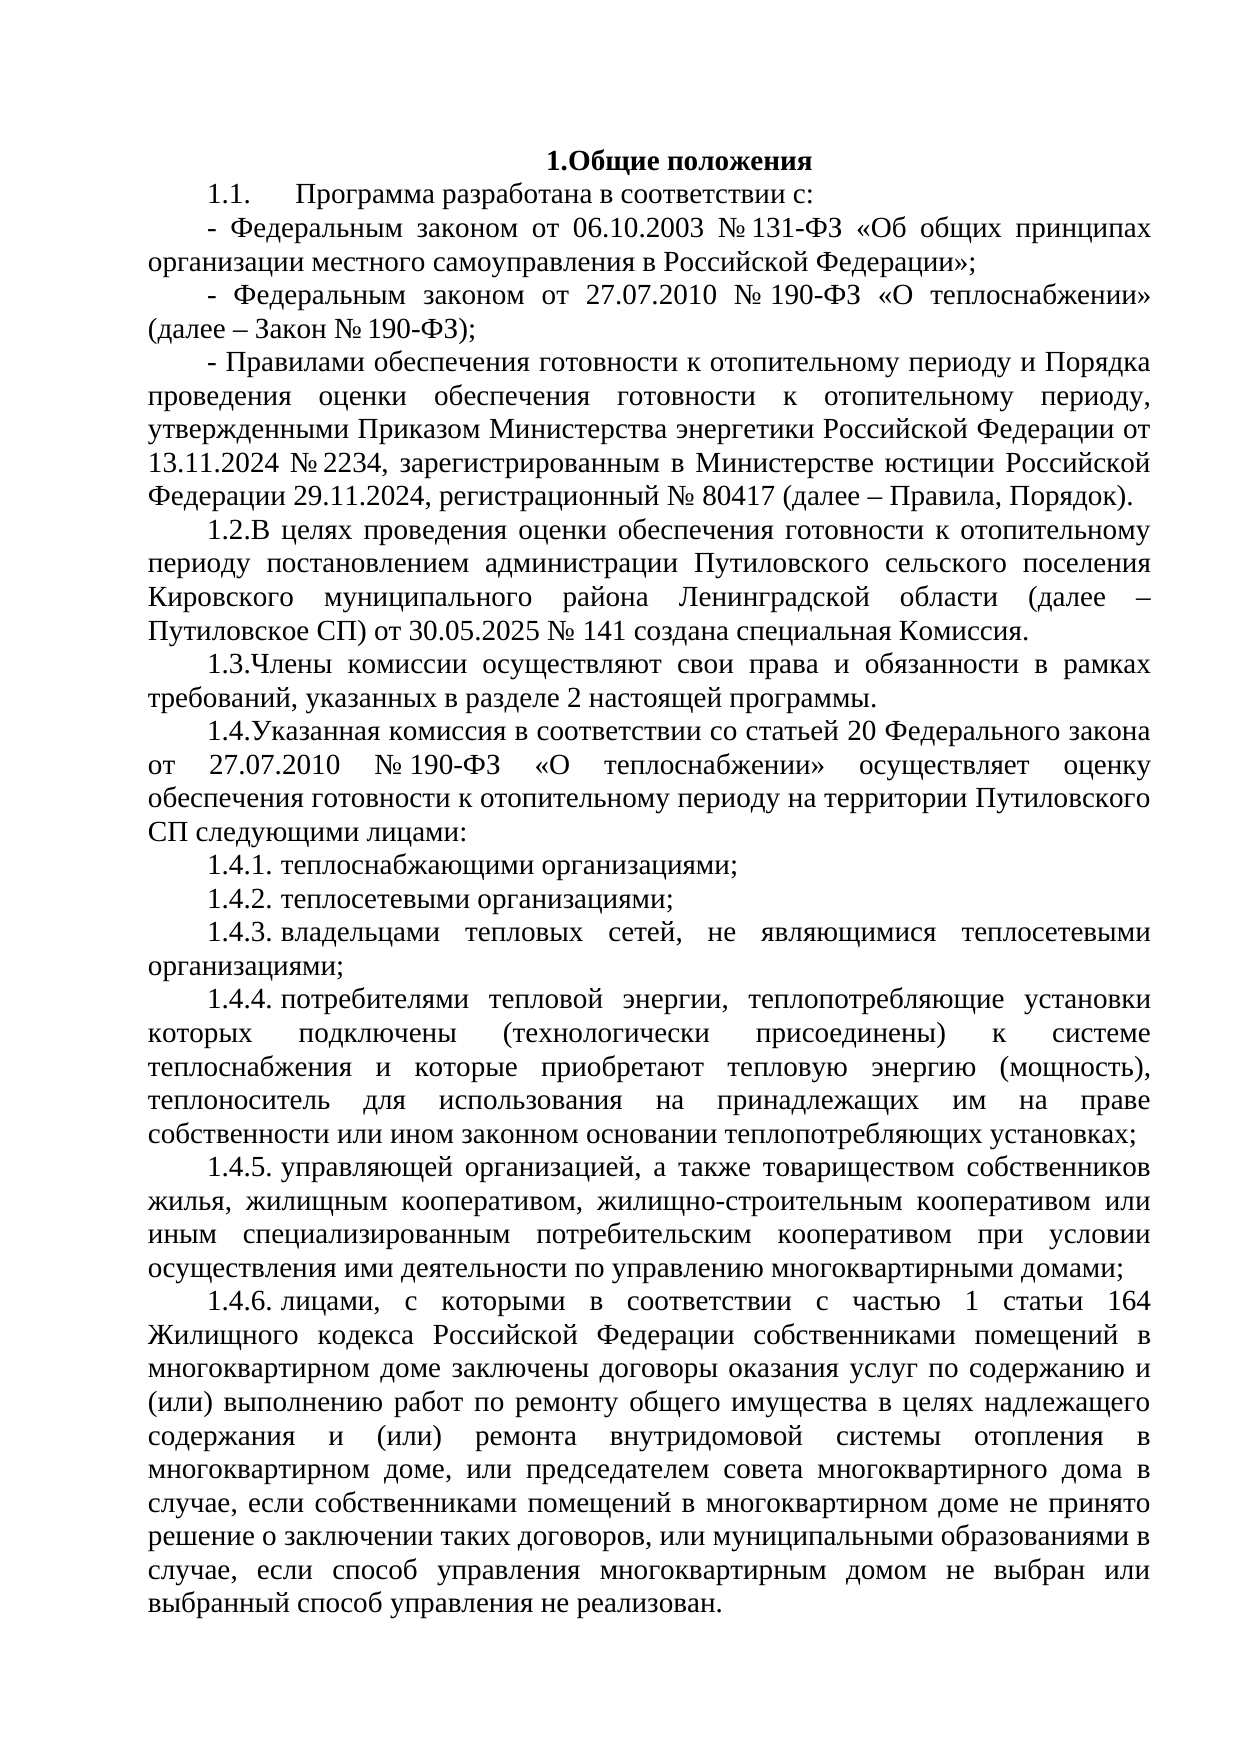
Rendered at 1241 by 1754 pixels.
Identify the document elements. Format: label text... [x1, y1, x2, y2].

list потребителями тепловой энергии, теплопотребляющие установки которых подключены (технологически присоединены) к системе теплоснабжения и которые приобретают тепловую энергию (мощность), теплоноситель для использования на принадлежащих им на праве собственности или ином законном основании теплопотребляющих установках; [148, 982, 1152, 1149]
list теплоснабжающими организациями; [148, 847, 1152, 881]
list лицами, с которыми в соответствии с частью 1 статьи 164 Жилищного кодекса Российской Федерации собственниками помещений в многоквартирном доме заключены договоры оказания услуг по содержанию и (или) выполнению работ по ремонту общего имущества в целях надлежащего содержания и (или) ремонта внутридомовой системы отопления в многоквартирном доме, или председателем совета многоквартирного дома в случае, если собственниками помещений в многоквартирном доме не принято решение о заключении таких договоров, или муниципальными образованиями в случае, если способ управления многоквартирным домом не выбран или выбранный способ управления не реализован. [148, 1283, 1152, 1619]
list - Федеральным законом от 27.07.2010 № 190-ФЗ «О теплоснабжении» (далее – Закон № 190-ФЗ); [148, 277, 1152, 344]
list В целях проведения оценки обеспечения готовности к отопительному периоду постановлением администрации Путиловского сельского поселения Кировского муниципального района Ленинградской области (далее – Путиловское СП) от 30.05.2025 № 141 создана специальная Комиссия. [148, 512, 1152, 646]
list Общие положения [148, 143, 1152, 177]
list - Правилами обеспечения готовности к отопительному периоду и Порядка проведения оценки обеспечения готовности к отопительному периоду, утвержденными Приказом Министерства энергетики Российской Федерации от 13.11.2024 № 2234, зарегистрированным в Министерстве юстиции Российской Федерации 29.11.2024, регистрационный № 80417 (далее – Правила, Порядок). [148, 344, 1152, 512]
list - Федеральным законом от 06.10.2003 № 131-ФЗ «Об общих принципах организации местного самоуправления в Российской Федерации»; [148, 210, 1152, 277]
list Программа разработана в соответствии с: [148, 177, 1152, 210]
list теплосетевыми организациями; [148, 881, 1152, 914]
list Указанная комиссия в соответствии со статьей 20 Федерального закона от 27.07.2010 № 190-ФЗ «О теплоснабжении» осуществляет оценку обеспечения готовности к отопительному периоду на территории Путиловского СП следующими лицами: [148, 713, 1152, 847]
list управляющей организацией, а также товариществом собственников жилья, жилищным кооперативом, жилищно-строительным кооперативом или иным специализированным потребительским кооперативом при условии осуществления ими деятельности по управлению многоквартирными домами; [148, 1149, 1152, 1283]
list владельцами тепловых сетей, не являющимися теплосетевыми организациями; [148, 914, 1152, 982]
list Члены комиссии осуществляют свои права и обязанности в рамках требований, указанных в разделе 2 настоящей программы. [148, 646, 1152, 713]
